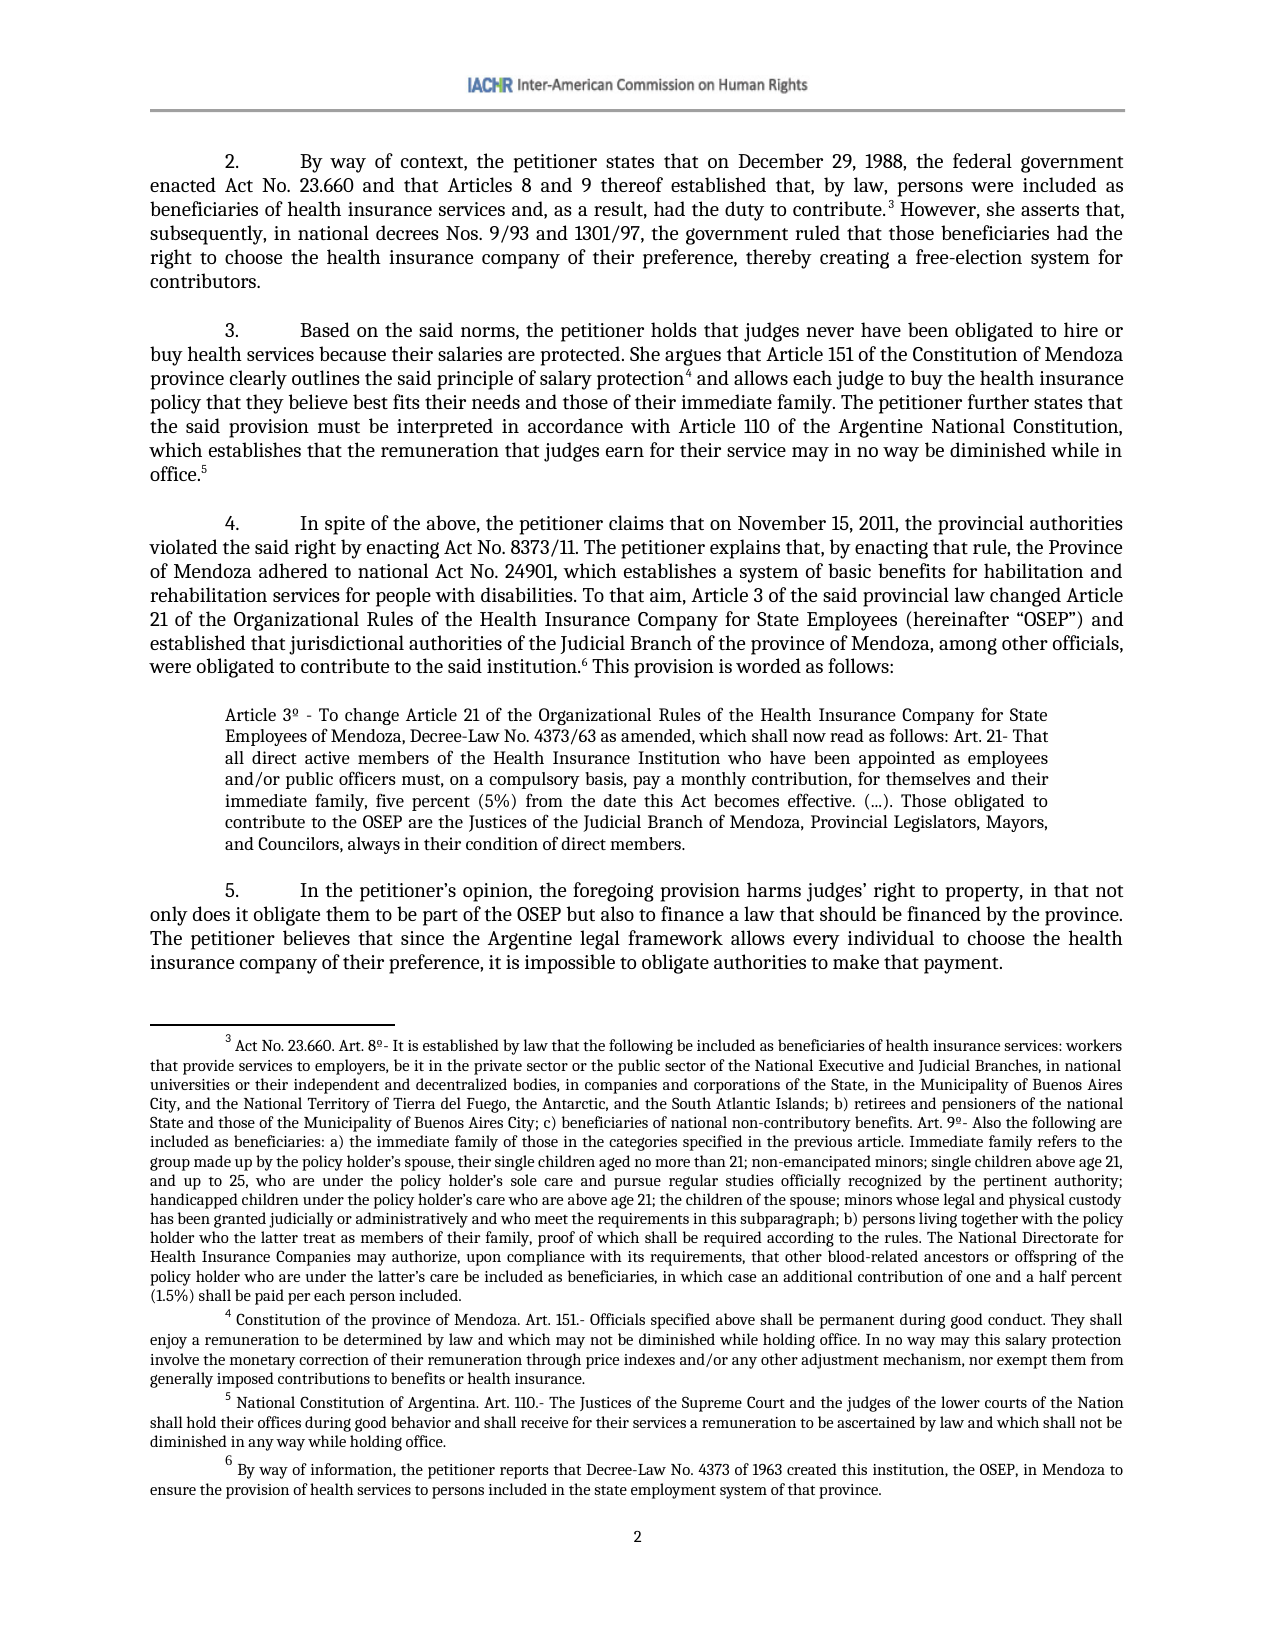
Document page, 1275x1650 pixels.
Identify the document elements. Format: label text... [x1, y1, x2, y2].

text Article 3º - To change Article 21 of the Organizational Rules of the Health Insurance Company for State Employees of Mendoza, Decree-Law No. 4373/63 as amended, which shall now read as follows: Art. 21- That all direct active members of the Health Insurance Institution who have been appointed as employees and/or public officers must, on a compulsory basis, pay a monthly contribution, for themselves and their immediate family, five percent (5%) from the date this Act becomes effective. (...). Those obligated to contribute to the OSEP are the Justices of the Judicial Branch of Mendoza, Provincial Legislators, Mayors, and Councilors, always in their condition of direct members. [225, 704, 1050, 855]
list By way of context, the petitioner states that on December 29, 1988, the federal government enacted Act No. 23.660 and that Articles 8 and 9 thereof established that, by law, persons were included as beneficiaries of health insurance services and, as a result, had the duty to contribute. However, she asserts that, subsequently, in national decrees Nos. 9/93 and 1301/97, the government ruled that those beneficiaries had the right to choose the health insurance company of their preference, thereby creating a free-election system for contributors. [150, 150, 1125, 294]
picture [456, 75, 819, 95]
list In the petitioner’s opinion, the foregoing provision harms judges’ right to property, in that not only does it obligate them to be part of the OSEP but also to finance a law that should be financed by the province. The petitioner believes that since the Argentine legal framework allows every individual to choose the health insurance company of their preference, it is impossible to obligate authorities to make that payment. [150, 879, 1125, 975]
list Based on the said norms, the petitioner holds that judges never have been obligated to hire or buy health services because their salaries are protected. She argues that Article 151 of the Constitution of Mendoza province clearly outlines the said principle of salary protection and allows each judge to buy the health insurance policy that they believe best fits their needs and those of their immediate family. The petitioner further states that the said provision must be interpreted in accordance with Article 110 of the Argentine National Constitution, which establishes that the remuneration that judges earn for their service may in no way be diminished while in office. [150, 319, 1125, 486]
list In spite of the above, the petitioner claims that on November 15, 2011, the provincial authorities violated the said right by enacting Act No. 8373/11. The petitioner explains that, by enacting that rule, the Province of Mendoza adhered to national Act No. 24901, which establishes a system of basic benefits for habilitation and rehabilitation services for people with disabilities. To that aim, Article 3 of the said provincial law changed Article 21 of the Organizational Rules of the Health Insurance Company for State Employees (hereinafter “OSEP”) and established that jurisdictional authorities of the Judicial Branch of the province of Mendoza, among other officials, were obligated to contribute to the said institution. This provision is worded as follows: [150, 511, 1125, 679]
